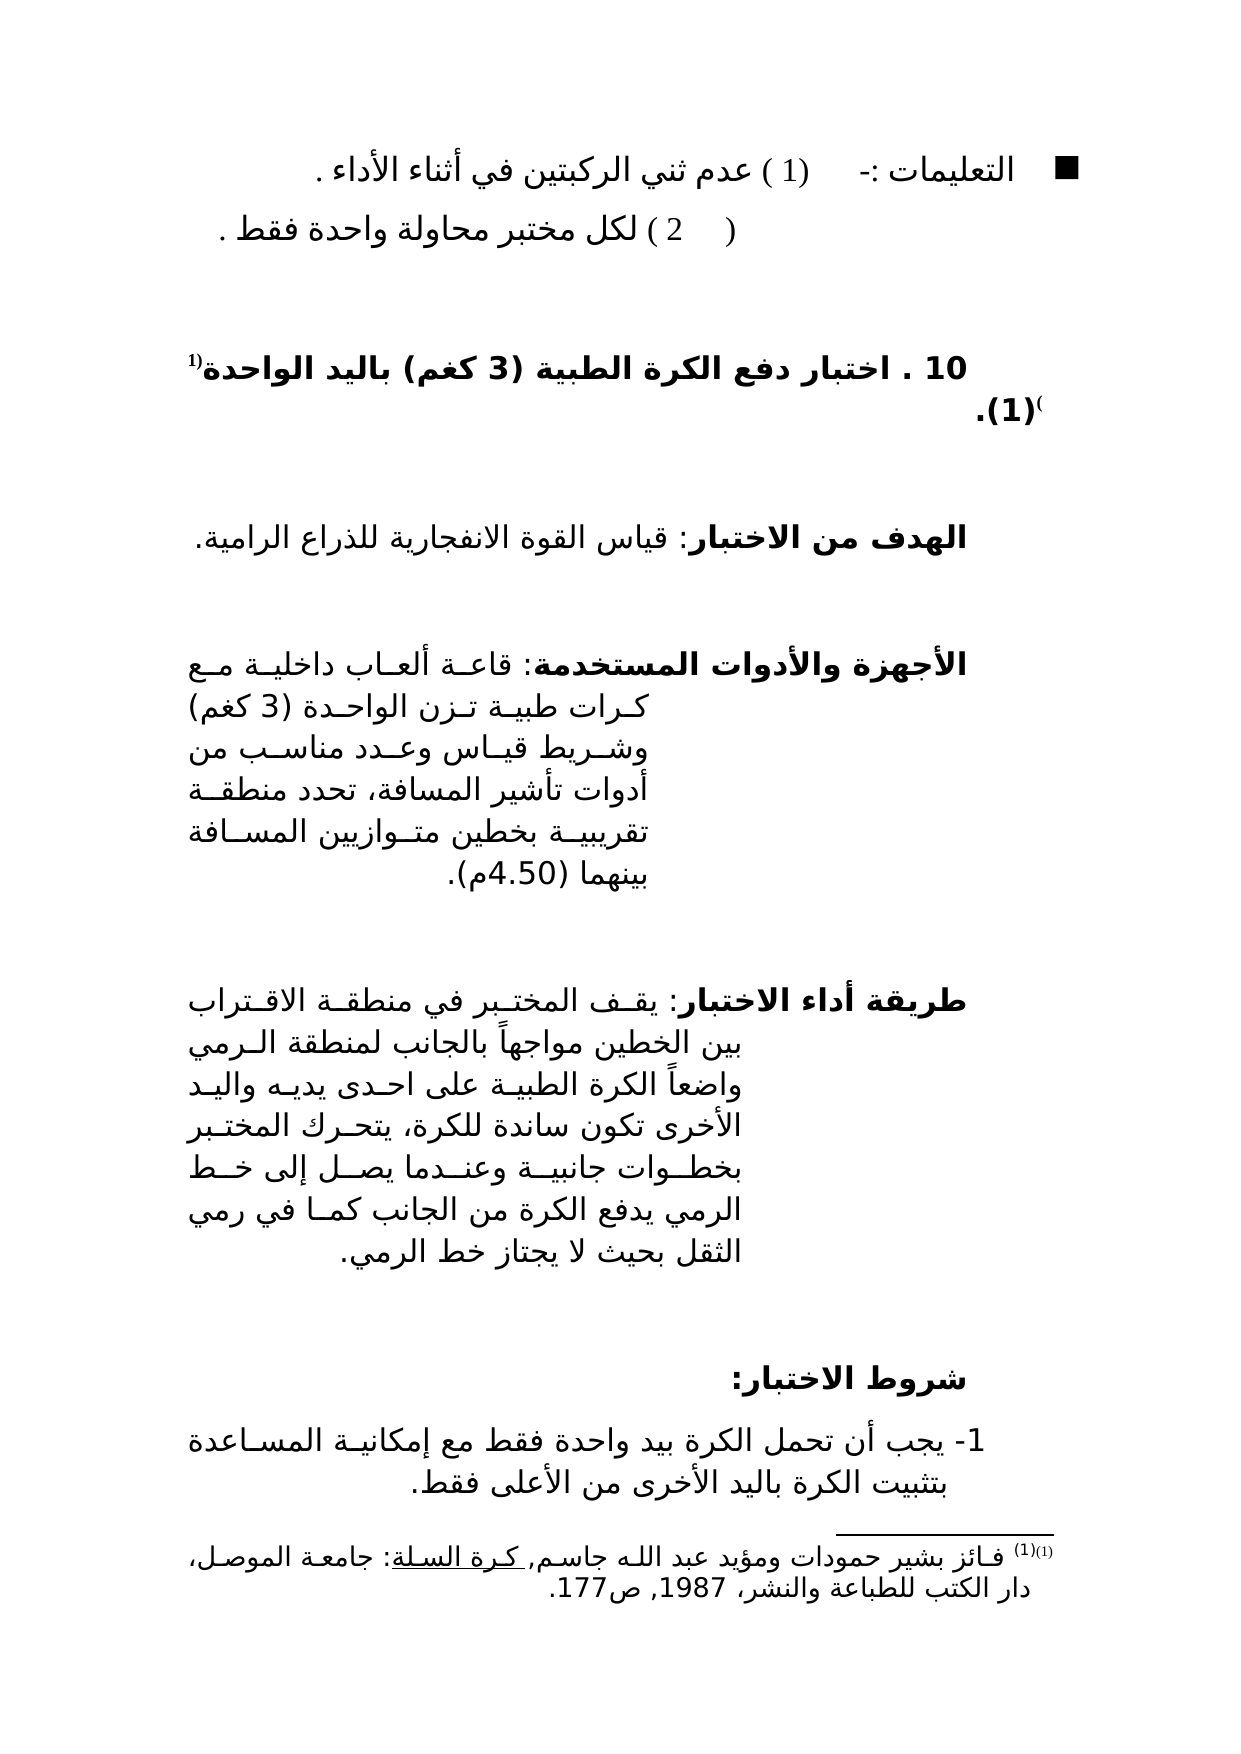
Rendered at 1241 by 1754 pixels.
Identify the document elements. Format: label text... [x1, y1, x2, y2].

text 1- يجب أن تحمل الكرة بيد واحدة فقط مع إمكانية المساعدة بتثبيت الكرة باليد الأخرى من الأعلى فقط. [187, 1423, 986, 1501]
text الهدف من الاختبار: قياس القوة الانفجارية للذراع الرامية. [187, 519, 968, 555]
text الأجهزة والأدوات المستخدمة: قاعة ألعاب داخلية مع كرات طبية تزن الواحدة (3 كغم) وشريط قياس وعدد مناسب من أدوات تأشير المسافة، تحدد منطقة تقريبية بخطين متوازيين المسافة بينهما (4.50م). [187, 646, 968, 891]
text ( 2 ) لكل مختبر محاولة واحدة فقط . [187, 209, 1053, 247]
text طريقة أداء الاختبار: يقف المختبر في منطقة الاقتراب بين الخطين مواجهاً بالجانب لمنطقة الرمي واضعاً الكرة الطبية على احدى يديه واليد الأخرى تكون ساندة للكرة، يتحرك المختبر بخطوات جانبية وعندما يصل إلى خط الرمي يدفع الكرة من الجانب كما في رمي الثقل بحيث لا يجتاز خط الرمي. [187, 982, 968, 1269]
text 10 . اختبار دفع الكرة الطبية (3 كغم) باليد الواحدة(1). [187, 350, 1043, 428]
list التعليمات :- (1 ) عدم ثني الركبتين في أثناء الأداء . [187, 150, 1053, 189]
text شروط الاختبار: [187, 1360, 1043, 1396]
